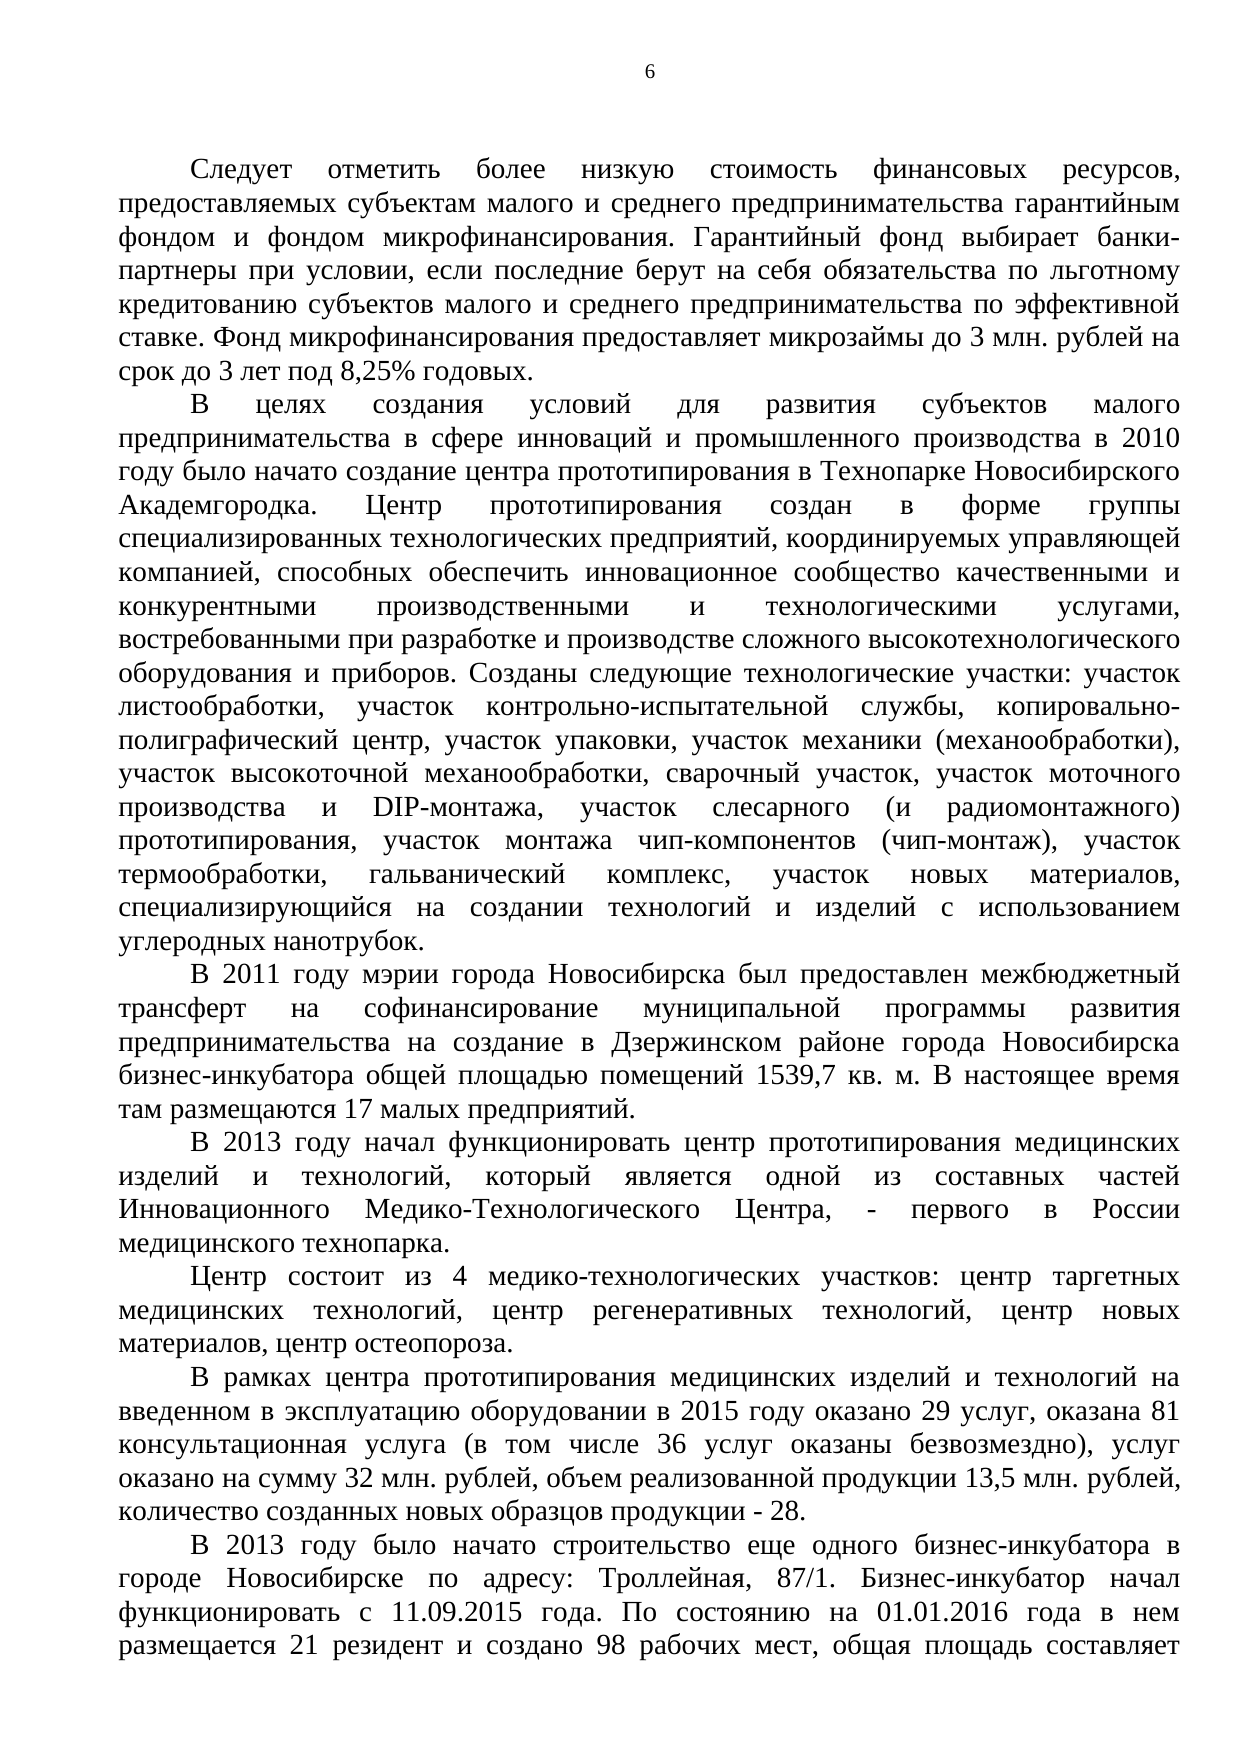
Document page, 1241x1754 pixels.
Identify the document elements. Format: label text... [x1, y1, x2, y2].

text В рамках центра прототипирования медицинских изделий и технологий на введенном в эксплуатацию оборудовании в 2015 году оказано 29 услуг, оказана 81 консультационная услуга (в том числе 36 услуг оказаны безвозмездно), услуг оказано на сумму 32 млн. рублей, объем реализованной продукции 13,5 млн. рублей, количество созданных новых образцов продукции - 28. [118, 1359, 1181, 1527]
text В 2011 году мэрии города Новосибирска был предоставлен межбюджетный трансферт на софинансирование муниципальной программы развития предпринимательства на создание в Дзержинском районе города Новосибирска бизнес-инкубатора общей площадью помещений 1539,7 кв. м. В настоящее время там размещаются 17 малых предприятий. [118, 957, 1181, 1124]
text В целях создания условий для развития субъектов малого предпринимательства в сфере инноваций и промышленного производства в 2010 году было начато создание центра прототипирования в Технопарке Новосибирского Академгородка. Центр прототипирования создан в форме группы специализированных технологических предприятий, координируемых управляющей компанией, способных обеспечить инновационное сообщество качественными и конкурентными производственными и технологическими услугами, востребованными при разработке и производстве сложного высокотехнологического оборудования и приборов. Созданы следующие технологические участки: участок листообработки, участок контрольно-испытательной службы, копировально-полиграфический центр, участок упаковки, участок механики (механообработки), участок высокоточной механообработки, сварочный участок, участок моточного производства и DIP-монтажа, участок слесарного (и радиомонтажного) прототипирования, участок монтажа чип-компонентов (чип-монтаж), участок термообработки, гальванический комплекс, участок новых материалов, специализирующийся на создании технологий и изделий с использованием углеродных нанотрубок. [118, 386, 1181, 957]
text Центр состоит из 4 медико-технологических участков: центр таргетных медицинских технологий, центр регенеративных технологий, центр новых материалов, центр остеопороза. [118, 1258, 1181, 1359]
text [118, 1527, 1181, 1661]
text Следует отметить более низкую стоимость финансовых ресурсов, предоставляемых субъектам малого и среднего предпринимательства гарантийным фондом и фондом микрофинансирования. Гарантийный фонд выбирает банки-партнеры при условии, если последние берут на себя обязательства по льготному кредитованию субъектов малого и среднего предпринимательства по эффективной ставке. Фонд микрофинансирования предоставляет микрозаймы до 3 млн. рублей на срок до 3 лет под 8,25% годовых. [118, 152, 1181, 386]
text В 2013 году начал функционировать центр прототипирования медицинских изделий и технологий, который является одной из составных частей Инновационного Медико-Технологического Центра, - первого в России медицинского технопарка. [118, 1124, 1181, 1258]
